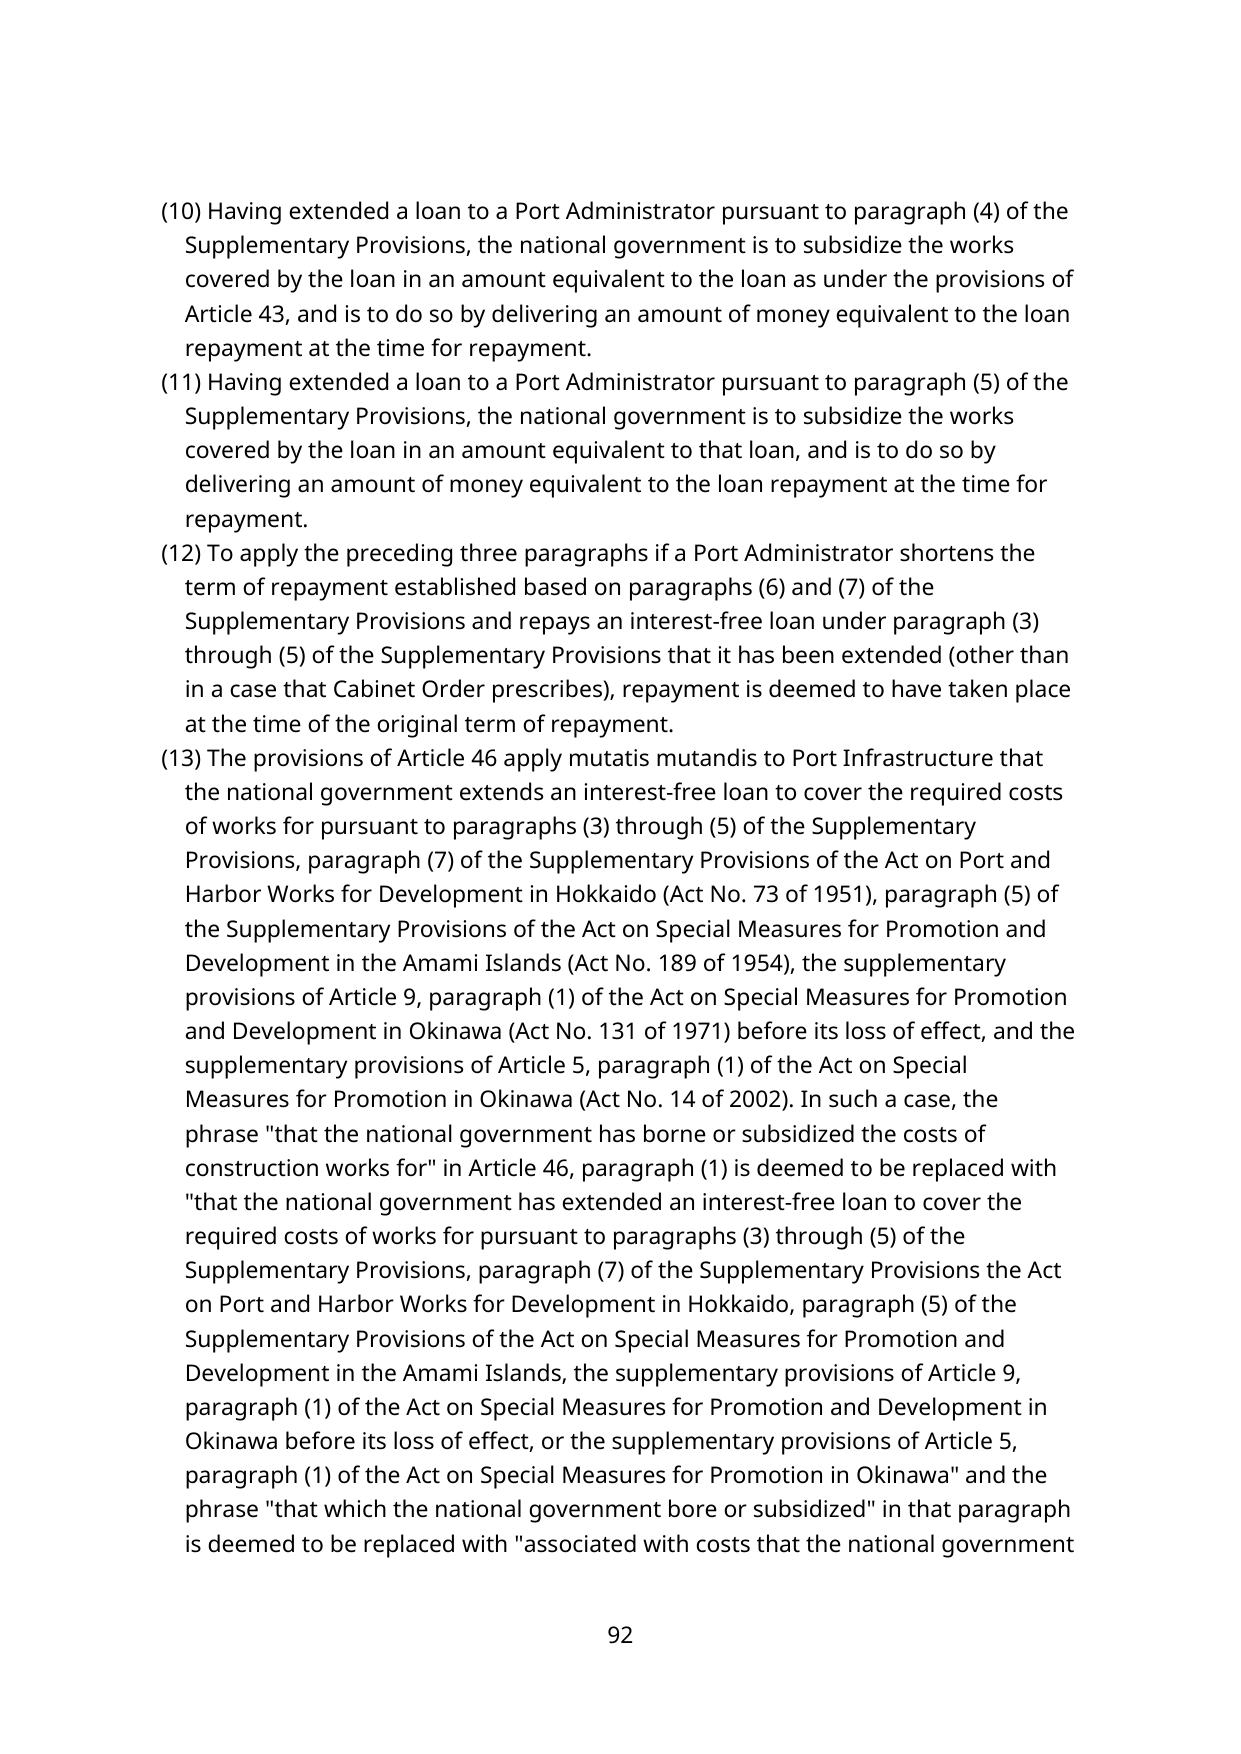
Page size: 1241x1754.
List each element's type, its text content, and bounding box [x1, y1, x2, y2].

text (11) Having extended a loan to a Port Administrator pursuant to paragraph (5) of the Supplementary Provisions, the national government is to subsidize the works covered by the loan in an amount equivalent to that loan, and is to do so by delivering an amount of money equivalent to the loan repayment at the time for repayment. [161, 364, 1079, 535]
text (12) To apply the preceding three paragraphs if a Port Administrator shortens the term of repayment established based on paragraphs (6) and (7) of the Supplementary Provisions and repays an interest-free loan under paragraph (3) through (5) of the Supplementary Provisions that it has been extended (other than in a case that Cabinet Order prescribes), repayment is deemed to have taken place at the time of the original term of repayment. [161, 535, 1079, 740]
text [161, 740, 1079, 1560]
text (10) Having extended a loan to a Port Administrator pursuant to paragraph (4) of the Supplementary Provisions, the national government is to subsidize the works covered by the loan in an amount equivalent to the loan as under the provisions of Article 43, and is to do so by delivering an amount of money equivalent to the loan repayment at the time for repayment. [161, 194, 1079, 364]
